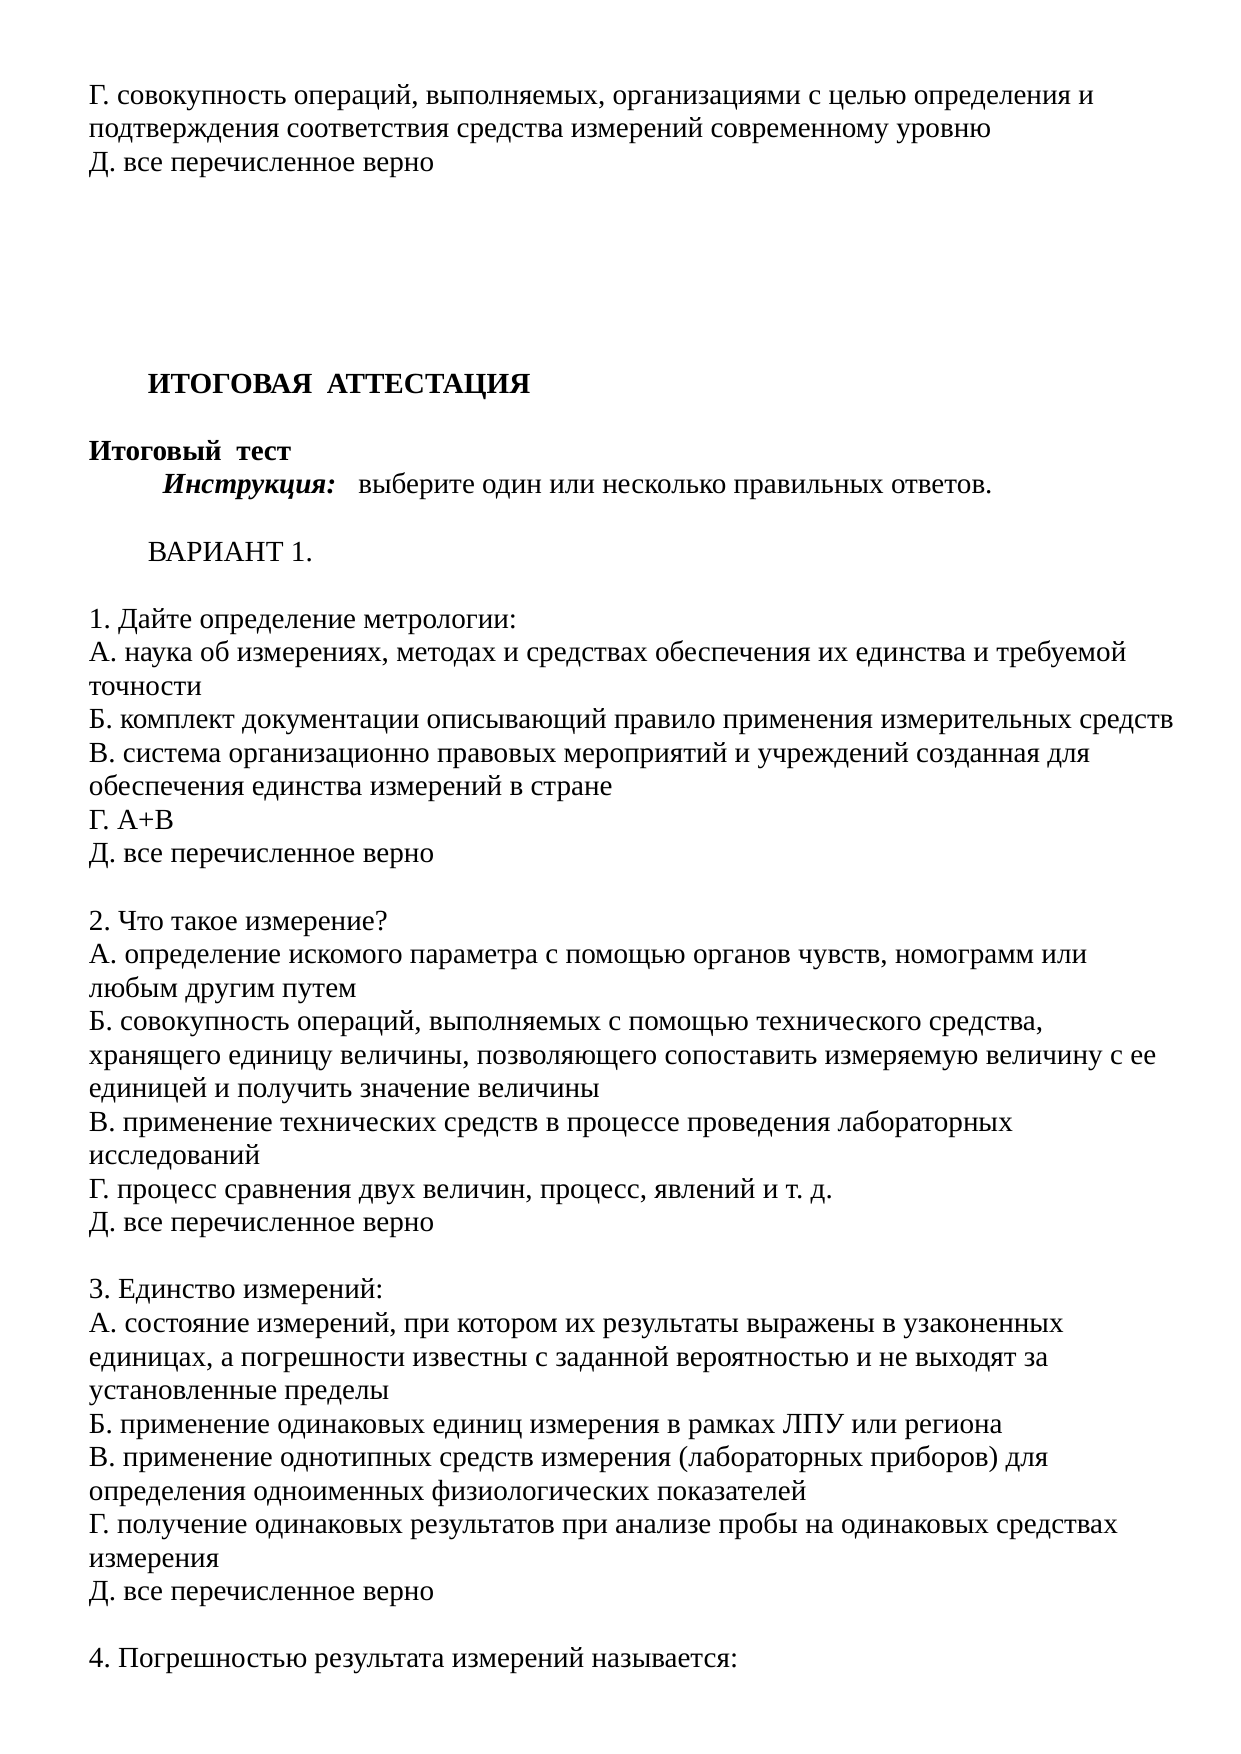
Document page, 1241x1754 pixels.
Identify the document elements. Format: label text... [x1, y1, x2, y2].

text 3. Единство измерений: [89, 1272, 1181, 1305]
text Итоговый тест [89, 433, 1181, 467]
text ИТОГОВАЯ АТТЕСТАЦИЯ [89, 366, 1181, 399]
text А. наука об измерениях, методах и средствах обеспечения их единства и требуемой точности Б. комплект документации описывающий правило применения измерительных средств В. система организационно правовых мероприятий и учреждений созданная для обеспечения единства измерений в стране Г. А+В Д. все перечисленное верно [89, 634, 1181, 869]
text 2. Что такое измерение? [89, 903, 1181, 936]
text 1. Дайте определение метрологии: [89, 601, 1181, 634]
text ВАРИАНТ 1. [89, 534, 1181, 567]
text Инструкция: выберите один или несколько правильных ответов. [89, 467, 1181, 500]
text А. определение искомого параметра с помощью органов чувств, номограмм или любым другим путем Б. совокупность операций, выполняемых с помощью технического средства, хранящего единицу величины, позволяющего сопоставить измеряемую величину с ее единицей и получить значение величины В. применение технических средств в процессе проведения лабораторных исследований Г. процесс сравнения двух величин, процесс, явлений и т. д. Д. все перечисленное верно [89, 936, 1181, 1238]
text 4. Погрешностью результата измерений называется: [89, 1641, 1181, 1674]
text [89, 77, 1181, 177]
text А. состояние измерений, при котором их результаты выражены в узаконенных единицах, а погрешности известны с заданной вероятностью и не выходят за установленные пределы Б. применение одинаковых единиц измерения в рамках ЛПУ или региона В. применение однотипных средств измерения (лабораторных приборов) для определения одноименных физиологических показателей Г. получение одинаковых результатов при анализе пробы на одинаковых средствах измерения Д. все перечисленное верно [89, 1305, 1181, 1607]
